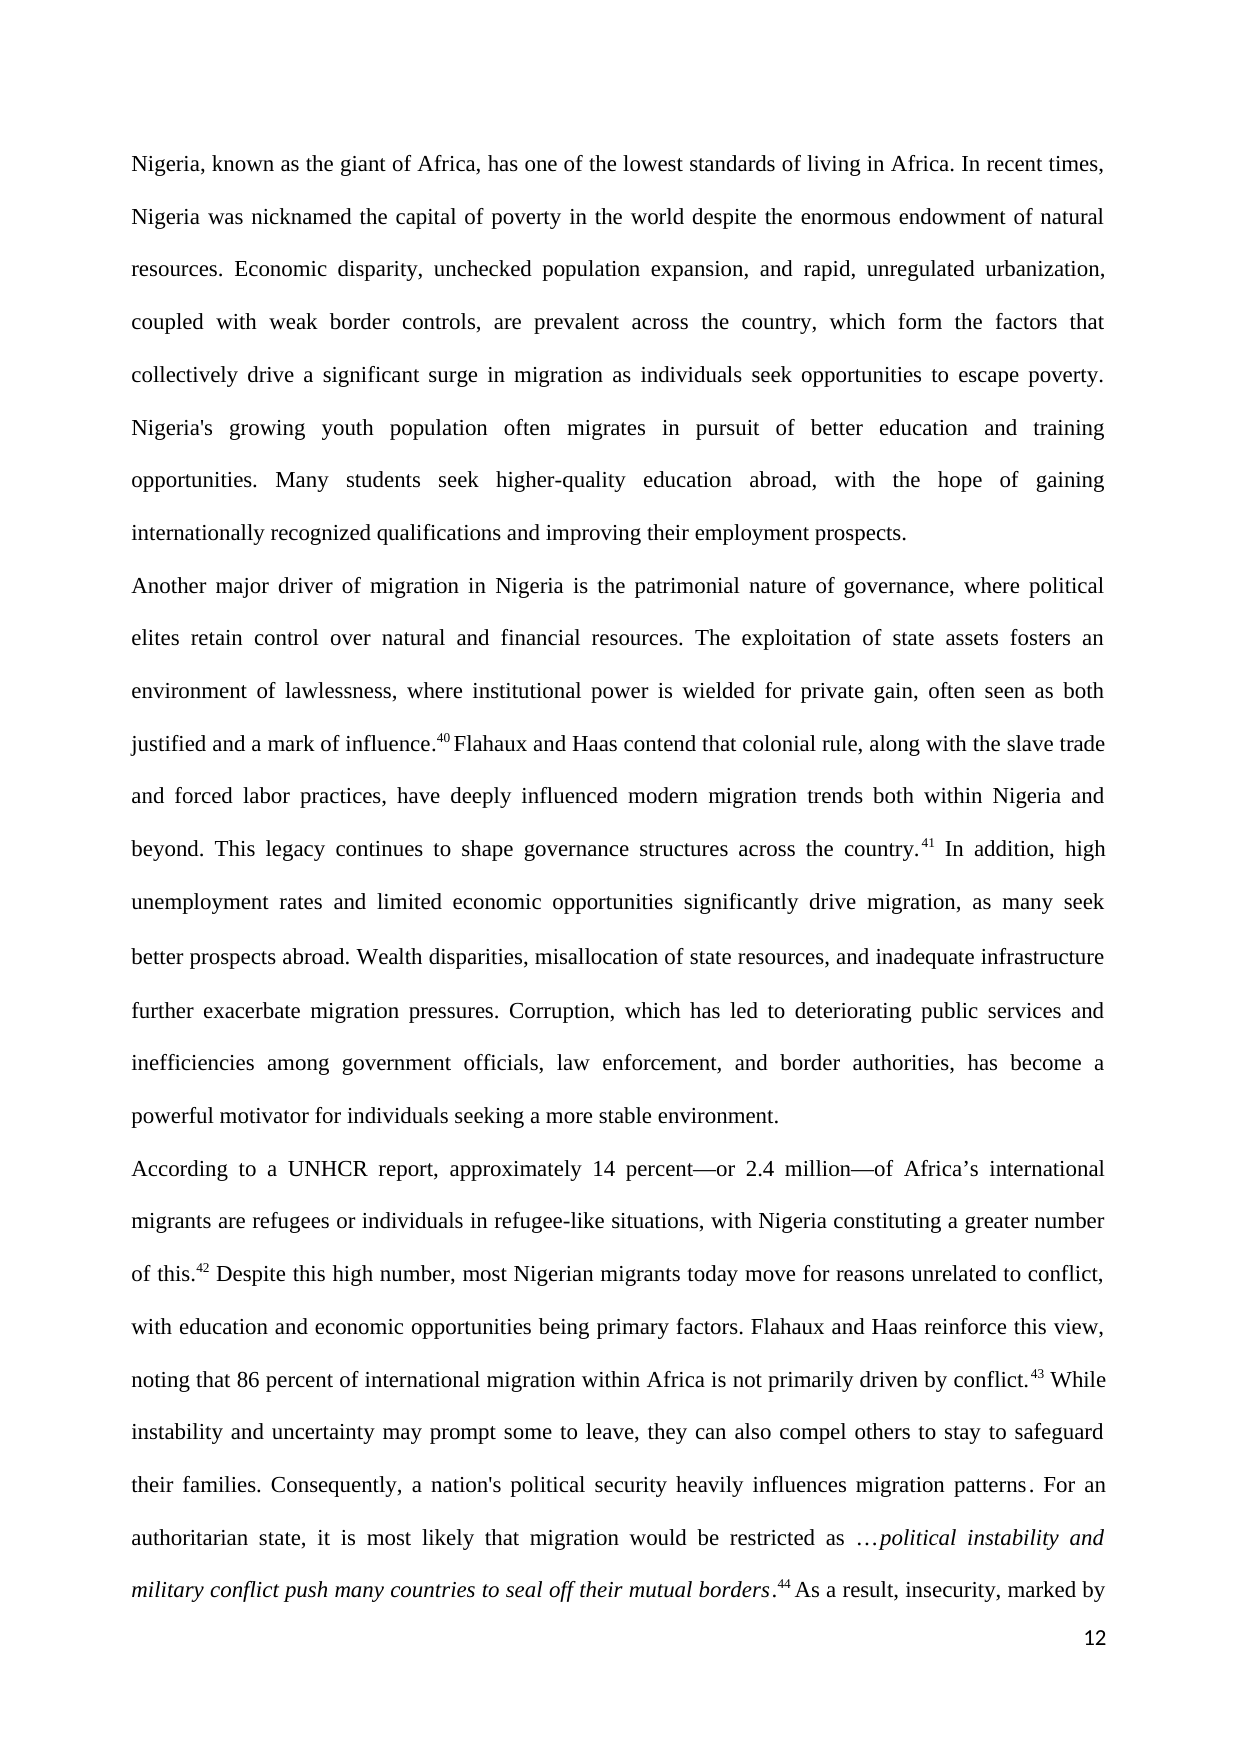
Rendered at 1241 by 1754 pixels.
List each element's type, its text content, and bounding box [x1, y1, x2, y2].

text Another major driver of migration in Nigeria is the patrimonial nature of governance, where political elites retain control over natural and financial resources. The exploitation of state assets fosters an environment of lawlessness, where institutional power is wielded for private gain, often seen as both justified and a mark of influence.40 Flahaux and Haas contend that colonial rule, along with the slave trade and forced labor practices, have deeply influenced modern migration trends both within Nigeria and beyond. This legacy continues to shape governance structures across the country.41 In addition, high unemployment rates and limited economic opportunities significantly drive migration, as many seek better prospects abroad. Wealth disparities, misallocation of state resources, and inadequate infrastructure further exacerbate migration pressures. Corruption, which has led to deteriorating public services and inefficiencies among government officials, law enforcement, and border authorities, has become a powerful motivator for individuals seeking a more stable environment. [131, 572, 1106, 1128]
text Nigeria, known as the giant of Africa, has one of the lowest standards of living in Africa. In recent times, Nigeria was nicknamed the capital of poverty in the world despite the enormous endowment of natural resources. Economic disparity, unchecked population expansion, and rapid, unregulated urbanization, coupled with weak border controls, are prevalent across the country, which form the factors that collectively drive a significant surge in migration as individuals seek opportunities to escape poverty. Nigeria's growing youth population often migrates in pursuit of better education and training opportunities. Many students seek higher-quality education abroad, with the hope of gaining internationally recognized qualifications and improving their employment prospects. [131, 150, 1106, 545]
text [131, 1155, 1106, 1603]
